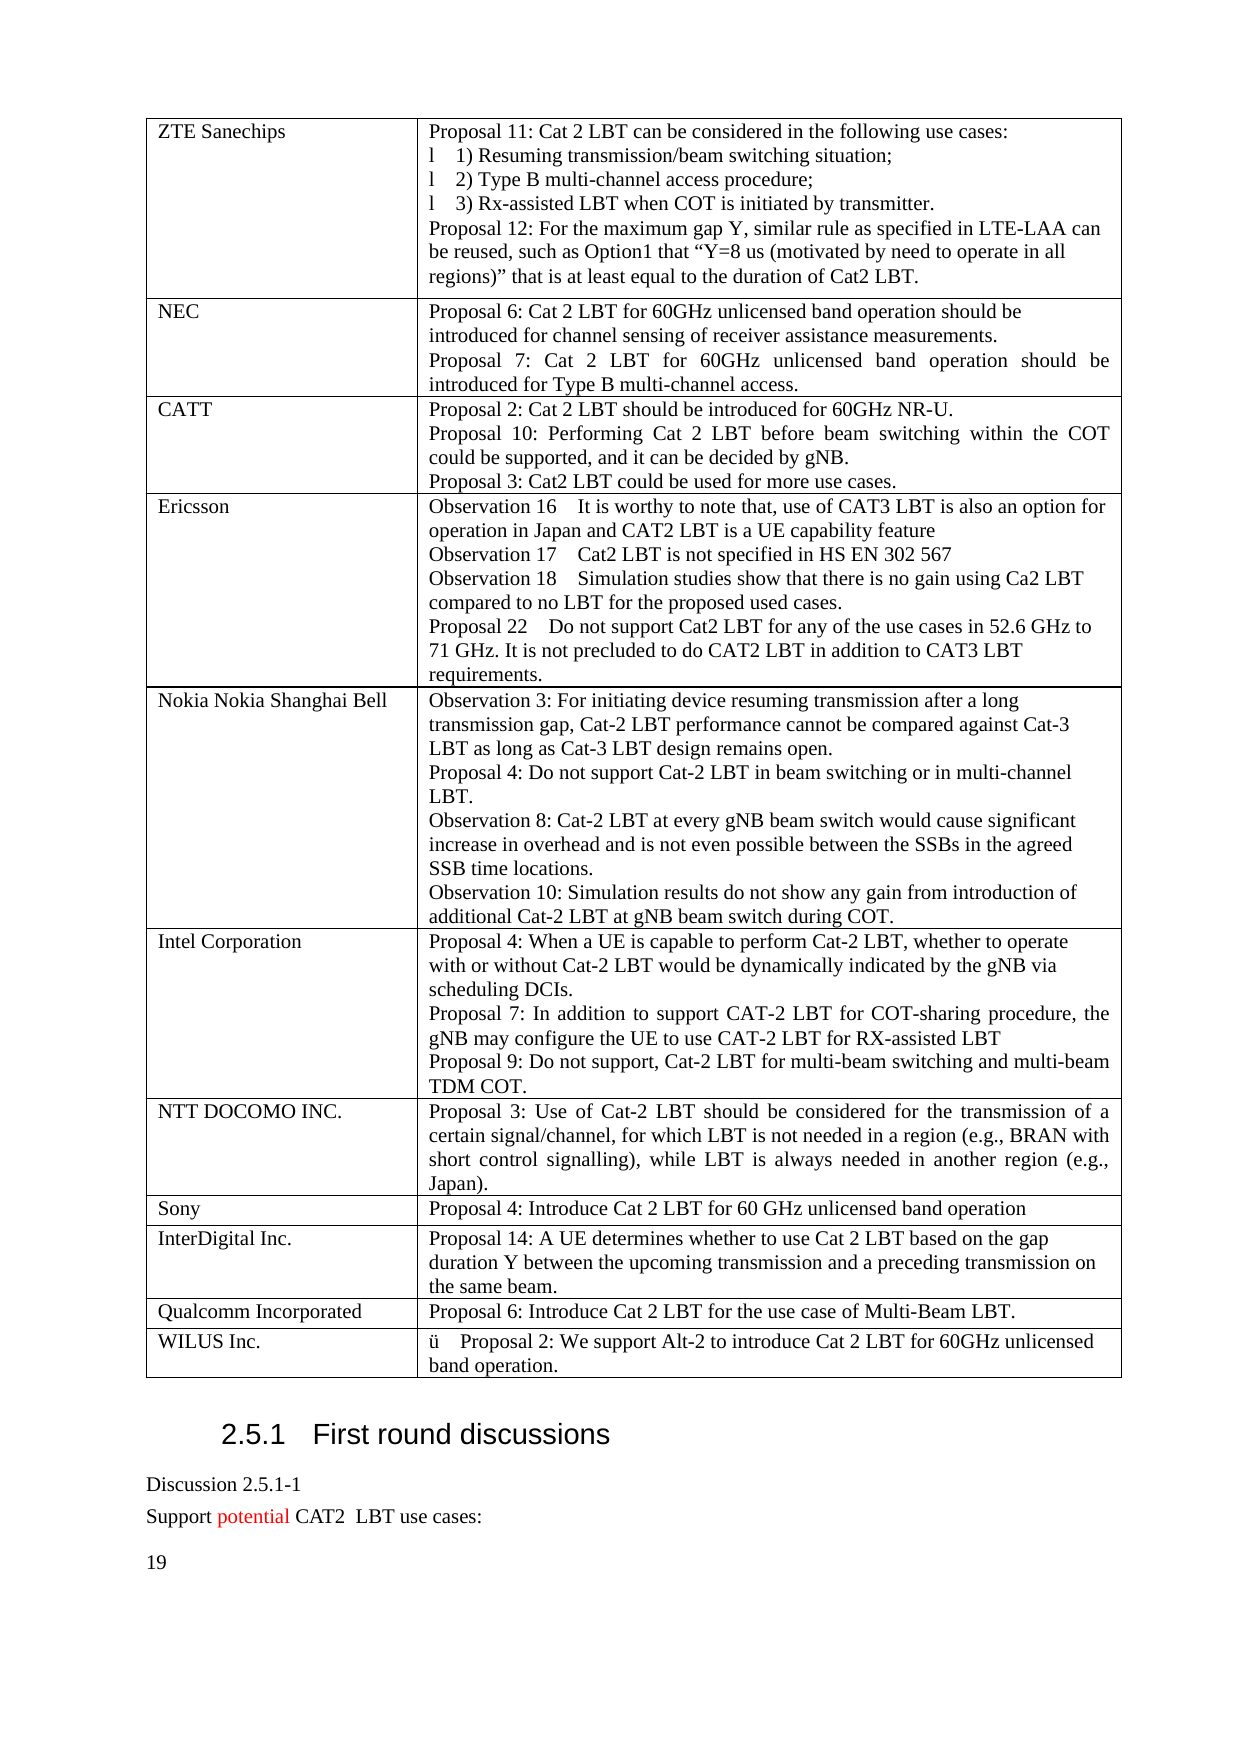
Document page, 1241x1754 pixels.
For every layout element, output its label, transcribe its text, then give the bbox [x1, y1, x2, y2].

table_cell Proposal 6: Introduce Cat 2 LBT for the use case of Multi-Beam LBT. [418, 1299, 1121, 1328]
table_cell WILUS Inc. [147, 1329, 417, 1377]
table_cell Ericsson [147, 494, 417, 686]
table_cell Proposal 2: Cat 2 LBT should be introduced for 60GHz NR-U. Proposal 10: Performing Cat 2 LBT before beam switching within the COT could be supported, and it can be decided by gNB. Proposal 3: Cat2 LBT could be used for more use cases. [418, 397, 1121, 493]
table_cell ZTE Sanechips [147, 119, 417, 298]
table_cell Qualcomm Incorporated [147, 1299, 417, 1328]
table_cell ü Proposal 2: We support Alt-2 to introduce Cat 2 LBT for 60GHz unlicensed band operation. [418, 1329, 1121, 1377]
table_cell Sony [147, 1196, 417, 1225]
table_cell Proposal 3: Use of Cat-2 LBT should be considered for the transmission of a certain signal/channel, for which LBT is not needed in a region (e.g., BRAN with short control signalling), while LBT is always needed in another region (e.g., Japan). [418, 1099, 1121, 1195]
table_cell NTT DOCOMO INC. [147, 1099, 417, 1195]
table_cell InterDigital Inc. [147, 1226, 417, 1298]
table_cell Observation 16 It is worthy to note that, use of CAT3 LBT is also an option for operation in Japan and CAT2 LBT is a UE capability feature Observation 17 Cat2 LBT is not specified in HS EN 302 567 Observation 18 Simulation studies show that there is no gain using Ca2 LBT compared to no LBT for the proposed used cases. Proposal 22 Do not support Cat2 LBT for any of the use cases in 52.6 GHz to 71 GHz. It is not precluded to do CAT2 LBT in addition to CAT3 LBT requirements. [418, 494, 1121, 686]
table_cell Intel Corporation [147, 929, 417, 1098]
table_cell Proposal 6: Cat 2 LBT for 60GHz unlicensed band operation should be introduced for channel sensing of receiver assistance measurements. Proposal 7: Cat 2 LBT for 60GHz unlicensed band operation should be introduced for Type B multi-channel access. [418, 299, 1121, 396]
table_cell Proposal 4: When a UE is capable to perform Cat-2 LBT, whether to operate with or without Cat-2 LBT would be dynamically indicated by the gNB via scheduling DCIs. Proposal 7: In addition to support CAT-2 LBT for COT-sharing procedure, the gNB may configure the UE to use CAT-2 LBT for RX-assisted LBT Proposal 9: Do not support, Cat-2 LBT for multi-beam switching and multi-beam TDM COT. [418, 929, 1121, 1098]
table_cell Observation 3: For initiating device resuming transmission after a long transmission gap, Cat-2 LBT performance cannot be compared against Cat-3 LBT as long as Cat-3 LBT design remains open. Proposal 4: Do not support Cat-2 LBT in beam switching or in multi-channel LBT. Observation 8: Cat-2 LBT at every gNB beam switch would cause significant increase in overhead and is not even possible between the SSBs in the agreed SSB time locations. Observation 10: Simulation results do not show any gain from introduction of additional Cat-2 LBT at gNB beam switch during COT. [418, 688, 1121, 928]
table_cell CATT [147, 397, 417, 493]
subtitle First round discussions [221, 1417, 1122, 1450]
table_cell Proposal 14: A UE determines whether to use Cat 2 LBT based on the gap duration Y between the upcoming transmission and a preceding transmission on the same beam. [418, 1226, 1121, 1298]
table_cell Nokia Nokia Shanghai Bell [147, 688, 417, 928]
text Discussion 2.5.1-1 [146, 1472, 1122, 1496]
text Support potential CAT2 LBT use cases: [146, 1504, 1122, 1528]
table_cell Proposal 11: Cat 2 LBT can be considered in the following use cases: l 1) Resuming transmission/beam switching situation; l 2) Type B multi-channel access procedure; l 3) Rx-assisted LBT when COT is initiated by transmitter. Proposal 12: For the maximum gap Y, similar rule as specified in LTE-LAA can be reused, such as Option1 that “Y=8 us (motivated by need to operate in all regions)” that is at least equal to the duration of Cat2 LBT. [418, 119, 1121, 298]
table_cell Proposal 4: Introduce Cat 2 LBT for 60 GHz unlicensed band operation [418, 1196, 1121, 1225]
table_cell NEC [147, 299, 417, 396]
